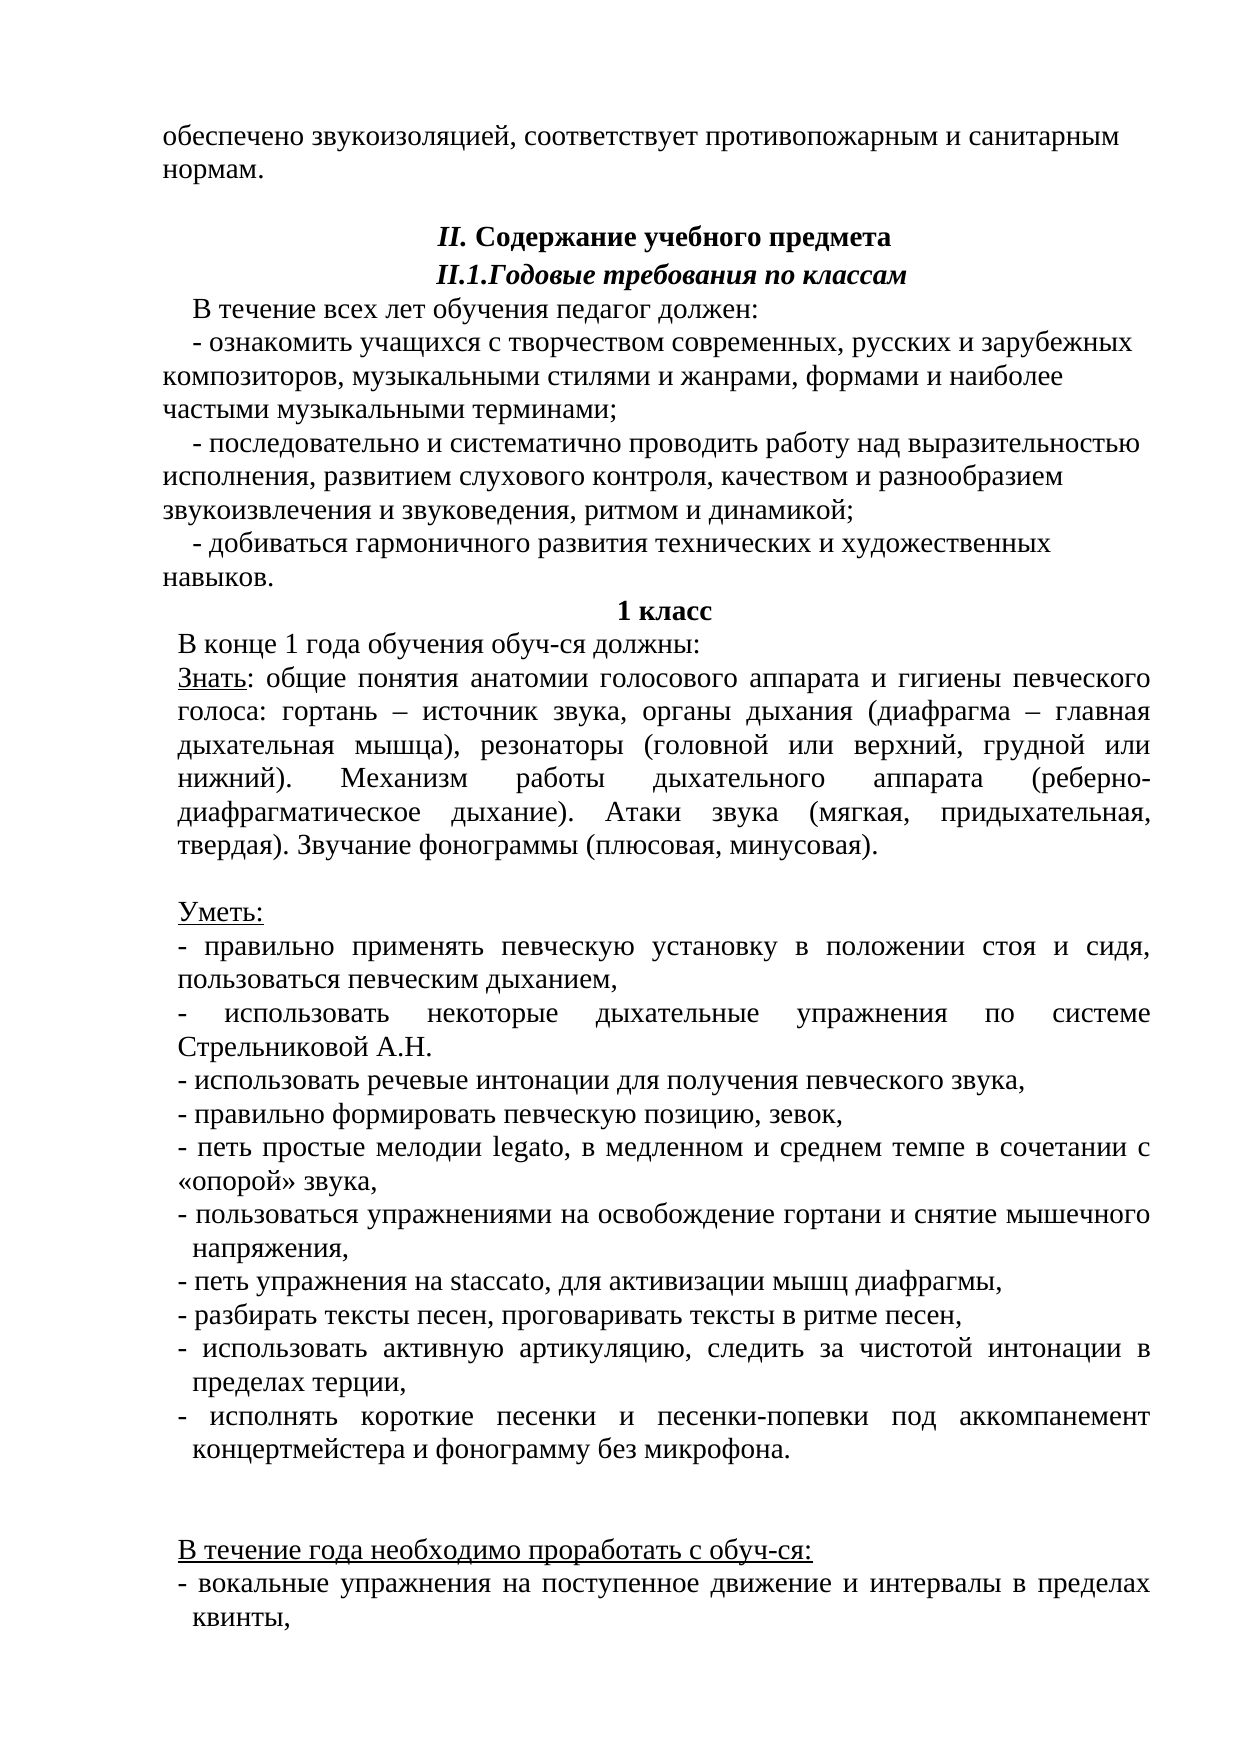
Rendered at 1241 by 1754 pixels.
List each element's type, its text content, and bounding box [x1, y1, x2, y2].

text - правильно применять певческую установку в положении стоя и сидя, пользоваться певческим дыханием, [177, 928, 1152, 995]
text В конце 1 года обучения обуч-ся должны: [177, 626, 1152, 660]
text - петь простые мелодии legato, в медленном и среднем темпе в сочетании с «опорой» звука, [177, 1129, 1152, 1196]
text II.1.Годовые требования по классам [162, 257, 1152, 291]
text - разбирать тексты песен, проговаривать тексты в ритме песен, [177, 1297, 1152, 1331]
text - исполнять короткие песенки и песенки-попевки под аккомпанемент концертмейстера и фонограмму без микрофона. [177, 1398, 1152, 1465]
text В течение года необходимо проработать с обуч-ся: [177, 1532, 1152, 1565]
text Уметь: [177, 894, 1152, 928]
text Знать: общие понятия анатомии голосового аппарата и гигиены певческого голоса: гортань – источник звука, органы дыхания (диафрагма – главная дыхательная мышца), резонаторы (головной или верхний, грудной или нижний). Механизм работы дыхательного аппарата (реберно-диафрагматическое дыхание). Атаки звука (мягкая, придыхательная, твердая). Звучание фонограммы (плюсовая, минусовая). [177, 660, 1152, 861]
text - пользоваться упражнениями на освобождение гортани и снятие мышечного напряжения, [177, 1196, 1152, 1263]
text - ознакомить учащихся с творчеством современных, русских и зарубежных композиторов, музыкальными стилями и жанрами, формами и наиболее частыми музыкальными терминами; [162, 324, 1152, 425]
text 1 класс [177, 593, 1152, 626]
text - использовать активную артикуляцию, следить за чистотой интонации в пределах терции, [177, 1331, 1152, 1398]
text - использовать некоторые дыхательные упражнения по системе Стрельниковой А.Н. [177, 995, 1152, 1062]
text - добиваться гармоничного развития технических и художественных навыков. [162, 526, 1152, 593]
text - последовательно и систематично проводить работу над выразительностью исполнения, развитием слухового контроля, качеством и разнообразием звукоизвлечения и звуковедения, ритмом и динамикой; [162, 425, 1152, 526]
text В течение всех лет обучения педагог должен: [162, 291, 1152, 324]
text II. Содержание учебного предмета [177, 219, 1152, 252]
text - правильно формировать певческую позицию, зевок, [177, 1096, 1152, 1129]
text - использовать речевые интонации для получения певческого звука, [177, 1062, 1152, 1096]
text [162, 118, 1152, 185]
text - вокальные упражнения на поступенное движение и интервалы в пределах квинты, [177, 1565, 1152, 1632]
text - петь упражнения на staccato, для активизации мышц диафрагмы, [177, 1263, 1152, 1297]
